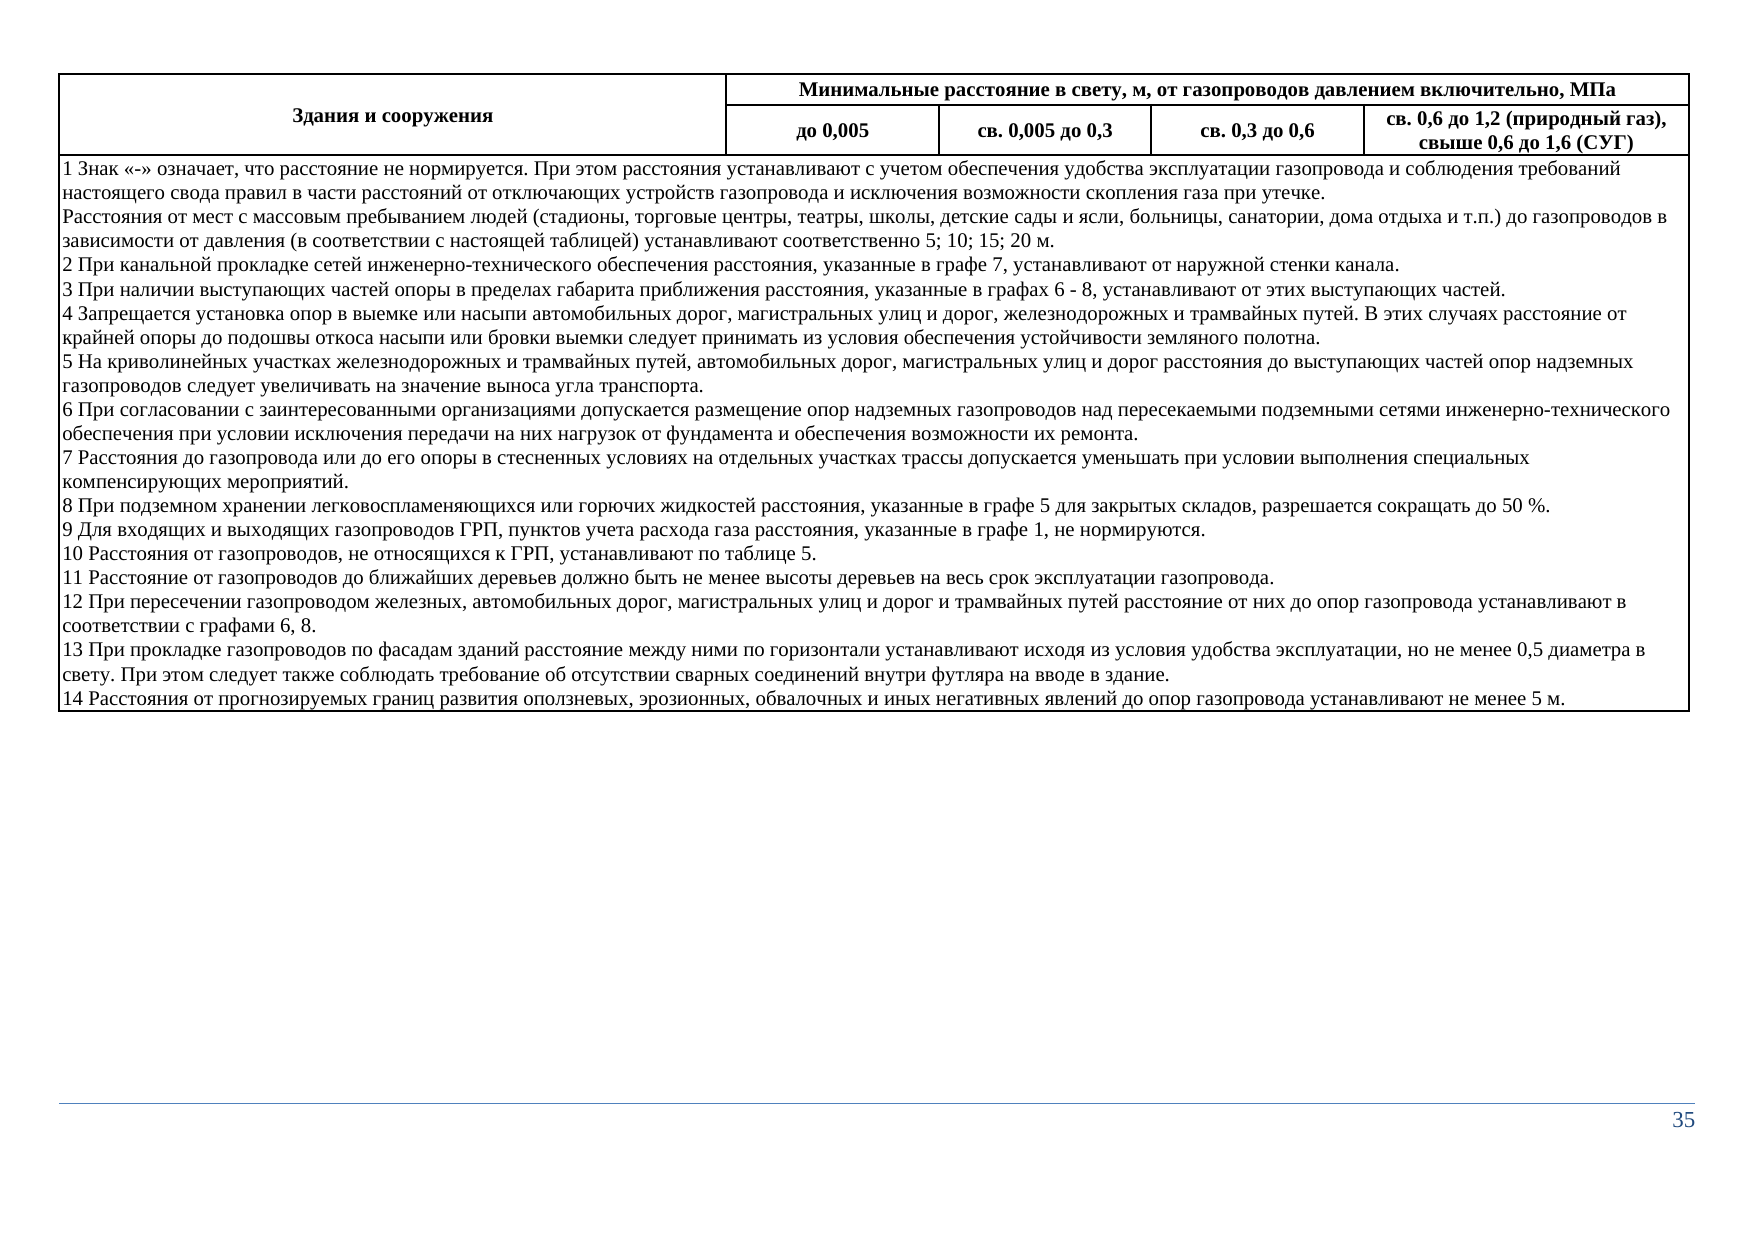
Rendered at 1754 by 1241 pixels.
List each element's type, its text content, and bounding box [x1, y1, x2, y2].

table_cell до 0,005 [727, 106, 938, 154]
table_header Минимальные расстояние в свету, м, от газопроводов давлением включительно, МПа [727, 75, 1688, 104]
table_cell св. 0,005 до 0,3 [940, 106, 1150, 154]
table_cell [1690, 104, 1695, 154]
table_cell св. 0,3 до 0,6 [1152, 106, 1363, 154]
table_header [1690, 73, 1695, 104]
table_header Здания и сооружения [60, 75, 725, 154]
table_cell св. 0,6 до 1,2 (природный газ), свыше 0,6 до 1,6 (СУГ) [1365, 106, 1688, 154]
